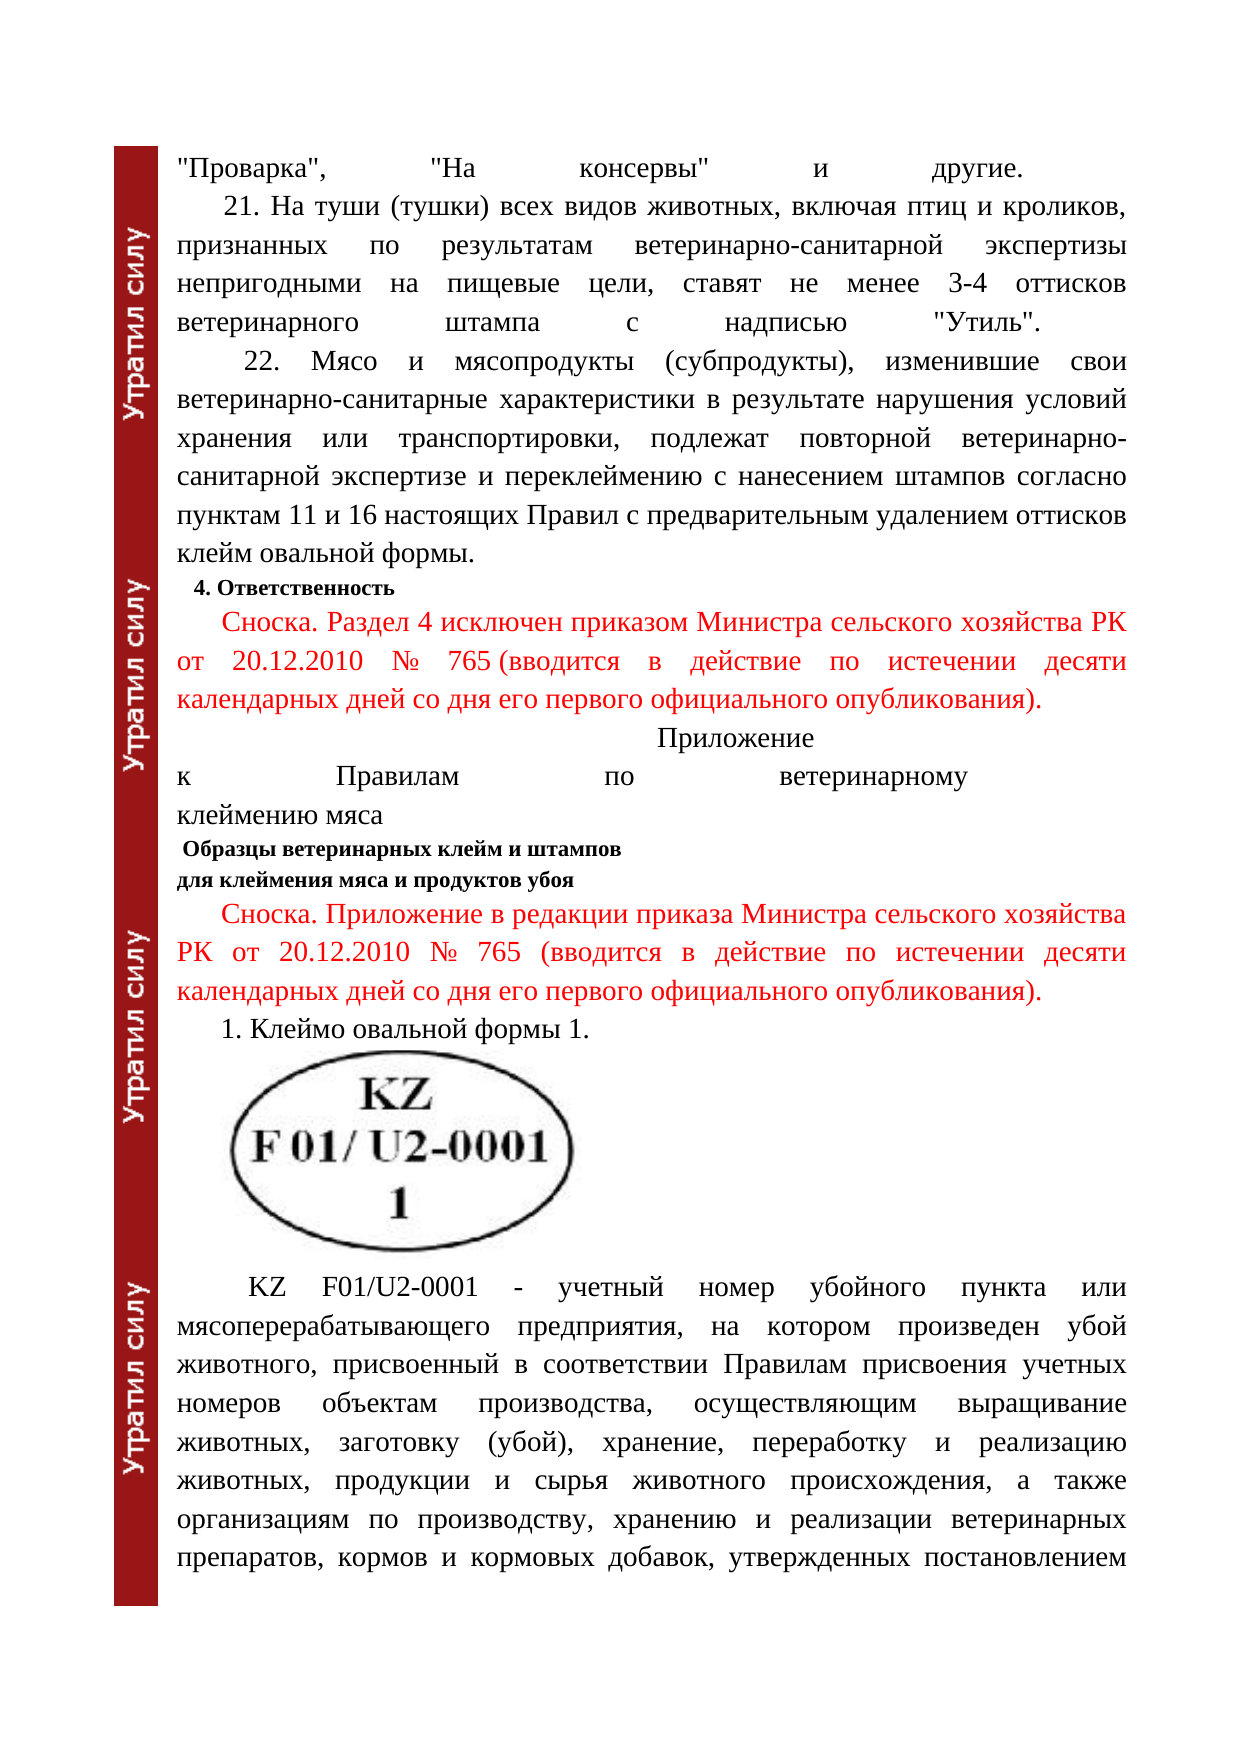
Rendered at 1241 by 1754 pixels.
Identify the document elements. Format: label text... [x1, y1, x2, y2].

text 4. Ответственность [112, 574, 1128, 600]
picture [114, 569, 158, 574]
picture [114, 1573, 158, 1606]
text Образцы ветеринарных клейм и штампов для клеймения мяса и продуктов убоя [112, 835, 1128, 892]
text Приложение к Правилам по ветеринарному клеймению мяса [112, 720, 1128, 830]
picture [114, 600, 158, 604]
picture [114, 1045, 158, 1269]
text 1. Клеймо овальной формы 1. [112, 1011, 1128, 1045]
picture [114, 146, 158, 150]
picture [114, 1006, 158, 1011]
text Сноска. Раздел 4 исключен приказом Министра сельского хозяйства РК от 20.12.2010 № 765 (вводится в действие по истечении десяти календарных дней со дня его первого официального опубликования). [112, 604, 1128, 715]
picture [114, 715, 158, 720]
picture [114, 892, 158, 896]
picture [114, 830, 158, 835]
picture [220, 1050, 581, 1259]
text Сноска. Приложение в редакции приказа Министра сельского хозяйства РК от 20.12.2010 № 765 (вводится в действие по истечении десяти календарных дней со дня его первого официального опубликования). [112, 896, 1128, 1006]
